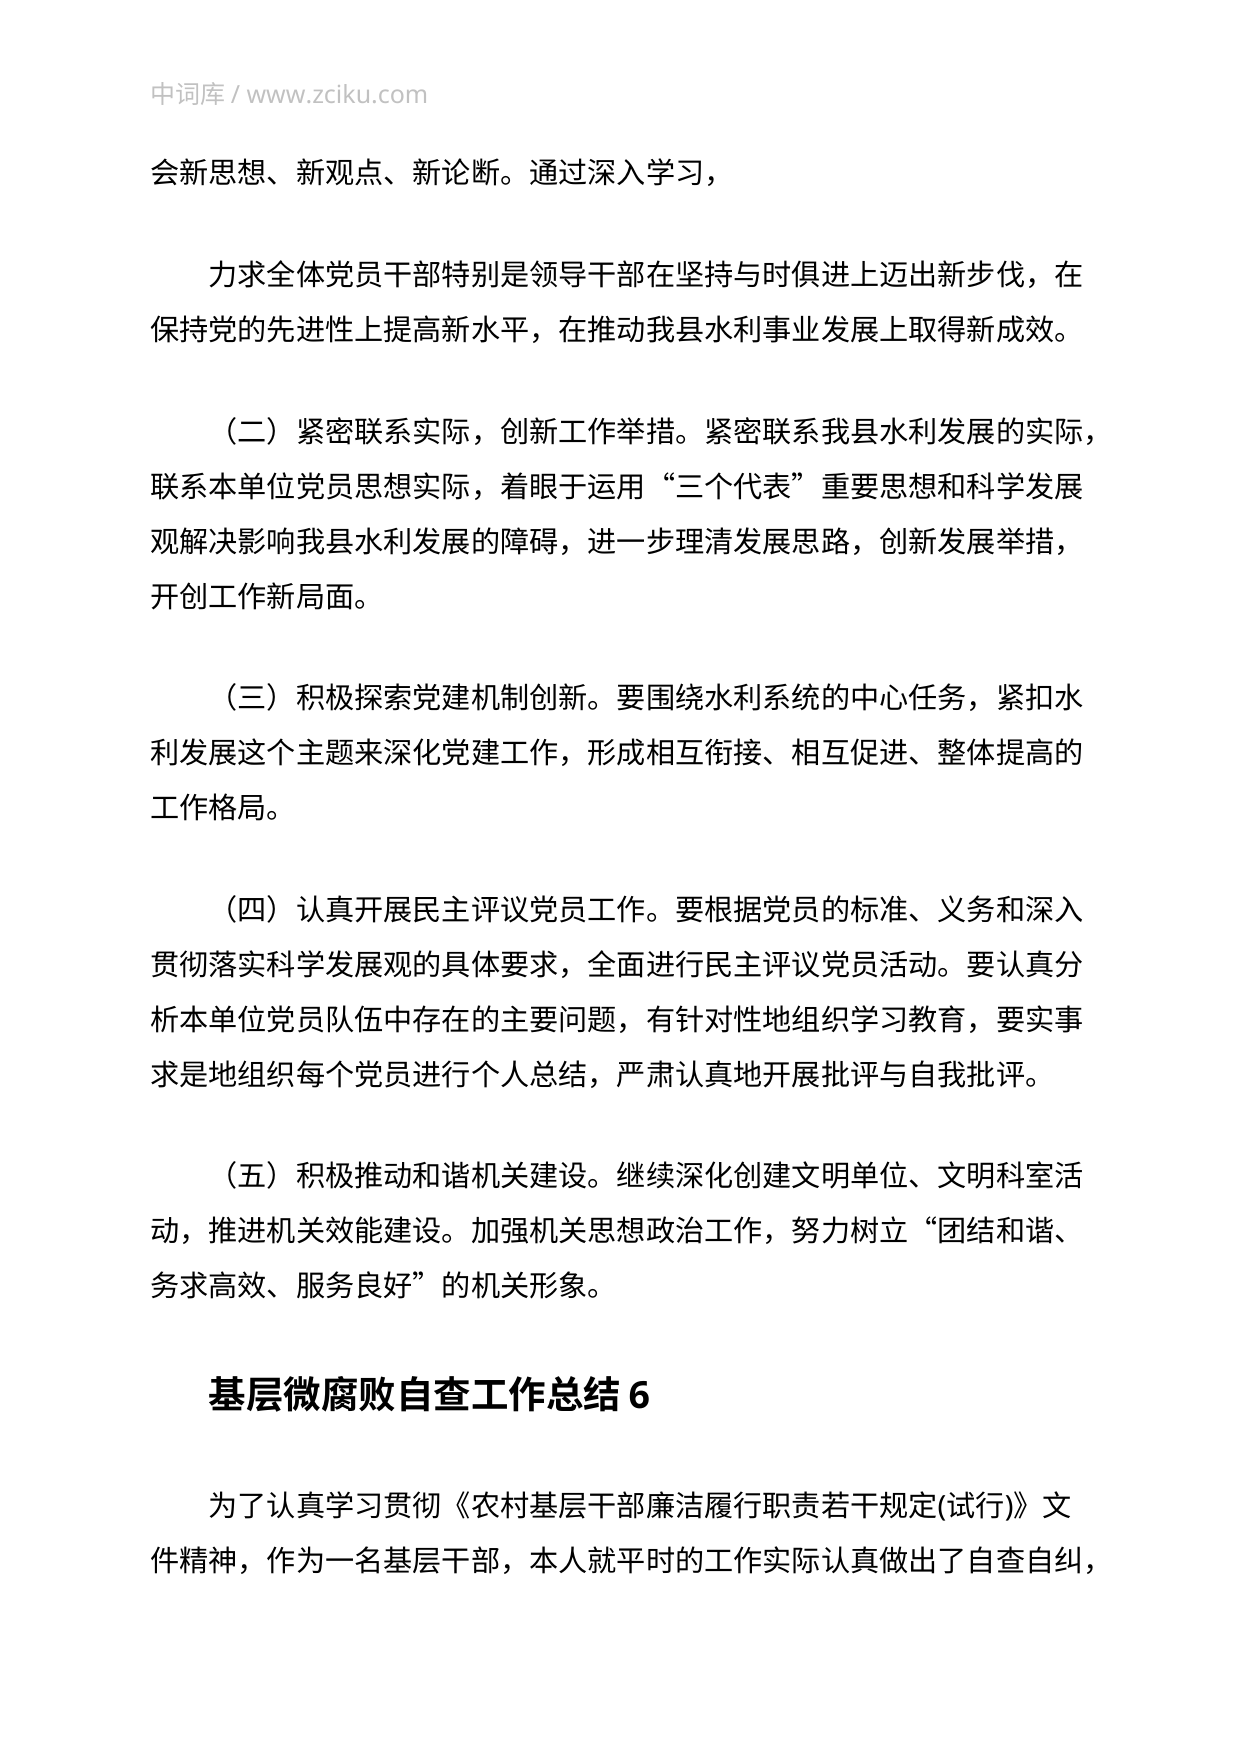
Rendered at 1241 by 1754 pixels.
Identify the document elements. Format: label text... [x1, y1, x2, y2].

text 基层微腐败自查工作总结6 [150, 1364, 1090, 1419]
text （二）紧密联系实际，创新工作举措。紧密联系我县水利发展的实际，联系本单位党员思想实际，着眼于运用“三个代表”重要思想和科学发展观解决影响我县水利发展的障碍，进一步理清发展思路，创新发展举措，开创工作新局面。 [150, 408, 1090, 615]
text 力求全体党员干部特别是领导干部在坚持与时俱进上迈出新步伐，在保持党的先进性上提高新水平，在推动我县水利事业发展上取得新成效。 [150, 252, 1090, 349]
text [150, 150, 1090, 192]
text （五）积极推动和谐机关建设。继续深化创建文明单位、文明科室活动，推进机关效能建设。加强机关思想政治工作，努力树立“团结和谐、务求高效、服务良好”的机关形象。 [150, 1153, 1090, 1305]
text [150, 1482, 1090, 1579]
text （三）积极探索党建机制创新。要围绕水利系统的中心任务，紧扣水利发展这个主题来深化党建工作，形成相互衔接、相互促进、整体提高的工作格局。 [150, 675, 1090, 827]
text （四）认真开展民主评议党员工作。要根据党员的标准、义务和深入贯彻落实科学发展观的具体要求，全面进行民主评议党员活动。要认真分析本单位党员队伍中存在的主要问题，有针对性地组织学习教育，要实事求是地组织每个党员进行个人总结，严肃认真地开展批评与自我批评。 [150, 886, 1090, 1093]
